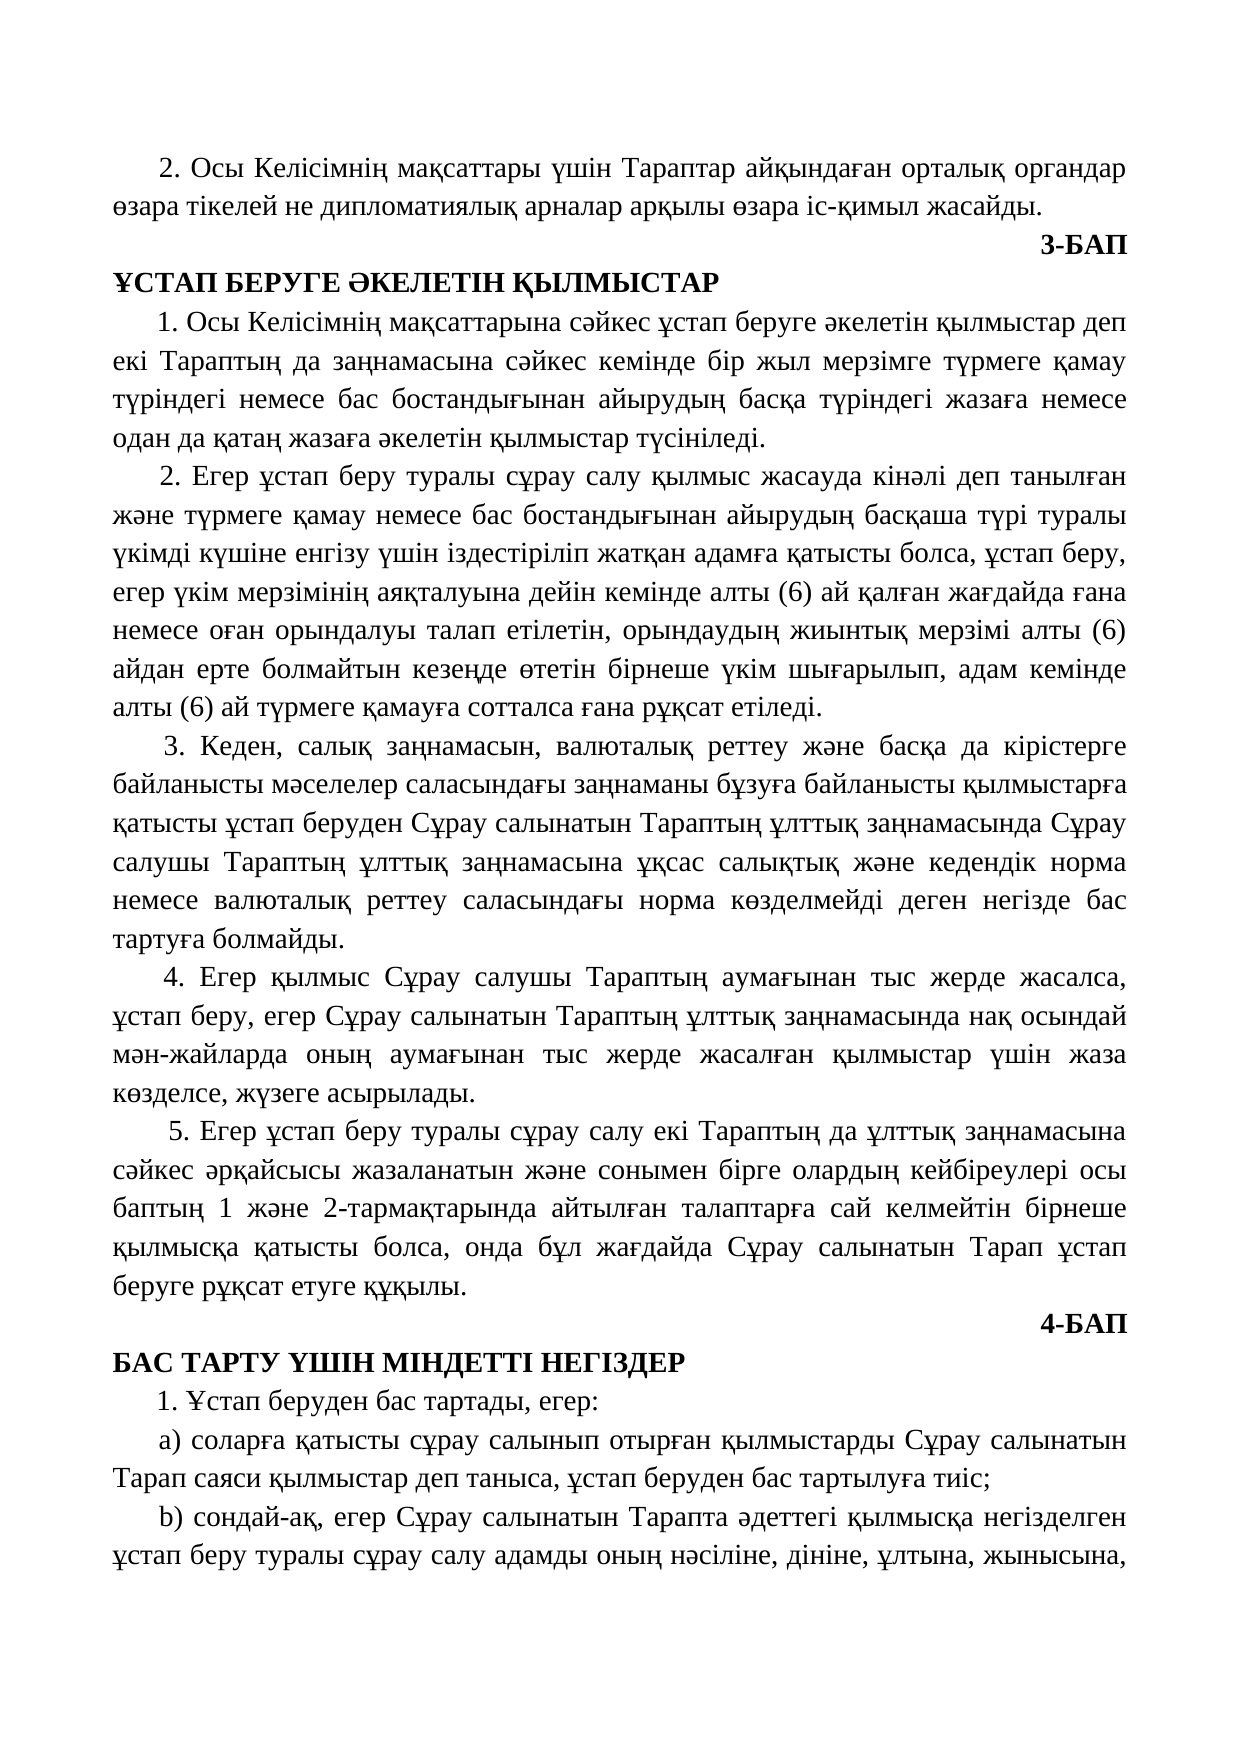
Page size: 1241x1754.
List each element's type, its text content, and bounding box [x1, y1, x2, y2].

text 2. Осы Келісімнің мақсаттары үшін Тараптар айқындаған орталық органдар өзара тікелей не дипломатиялық арналар арқылы өзара іс-қимыл жасайды. [112, 150, 1128, 222]
text 1. Осы Келісімнің мақсаттарына сәйкес ұстап беруге әкелетін қылмыстар деп екі Тараптың да заңнамасына сәйкес кемінде бір жыл мерзімге түрмеге қамау түріндегі немесе бас бостандығынан айырудың басқа түріндегі жазаға немесе одан да қатаң жазаға әкелетін қылмыстар түсініледі. [112, 304, 1128, 453]
text 4-БАП БАС ТАРТУ ҮШІН МІНДЕТТІ НЕГІЗДЕР [112, 1306, 1128, 1378]
text 3. Кеден, салық заңнамасын, валюталық реттеу және басқа да кірістерге байланысты мәселелер саласындағы заңнаманы бұзуға байланысты қылмыстарға қатысты ұстап беруден Сұрау салынатын Тараптың ұлттық заңнамасында Сұрау салушы Тараптың ұлттық заңнамасына ұқсас салықтық және кедендік норма немесе валюталық реттеу саласындағы норма көзделмейді деген негізде бас тартуға болмайды. [112, 728, 1128, 954]
text 5. Егер ұстап беру туралы сұрау салу екі Тараптың да ұлттық заңнамасына сәйкес әрқайсысы жазаланатын және сонымен бірге олардың кейбіреулері осы баптың 1 және 2-тармақтарында айтылған талаптарға сай келмейтін бірнеше қылмысқа қатысты болса, онда бұл жағдайда Сұрау салынатын Тарап ұстап беруге рұқсат етуге құқылы. [112, 1113, 1128, 1301]
text 4. Егер қылмыс Сұрау салушы Тараптың аумағынан тыс жерде жасалса, ұстап беру, егер Сұрау салынатын Тараптың ұлттық заңнамасында нақ осындай мән-жайларда оның аумағынан тыс жерде жасалған қылмыстар үшін жаза көзделсе, жүзеге асырылады. [112, 959, 1128, 1108]
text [112, 1499, 1128, 1571]
text 1. Ұстап беруден бас тартады, егер: [112, 1383, 1128, 1417]
text 3-БАП ҰСТАП БЕРУГЕ ӘКЕЛЕТІН ҚЫЛМЫСТАР [112, 227, 1128, 299]
text а) соларға қатысты сұрау салынып отырған қылмыстарды Сұрау салынатын Тарап саяси қылмыстар деп таныса, ұстап беруден бас тартылуға тиіс; [112, 1422, 1128, 1494]
text 2. Егер ұстап беру туралы сұрау салу қылмыс жасауда кінәлі деп танылған және түрмеге қамау немесе бас бостандығынан айырудың басқаша түрі туралы үкімді күшіне енгізу үшін іздестіріліп жатқан адамға қатысты болса, ұстап беру, егер үкім мерзімінің аяқталуына дейін кемінде алты (6) ай қалған жағдайда ғана немесе оған орындалуы талап етілетін, орындаудың жиынтық мерзімі алты (6) айдан ерте болмайтын кезеңде өтетін бірнеше үкім шығарылып, адам кемінде алты (6) ай түрмеге қамауға сотталса ғана рұқсат етіледі. [112, 458, 1128, 723]
